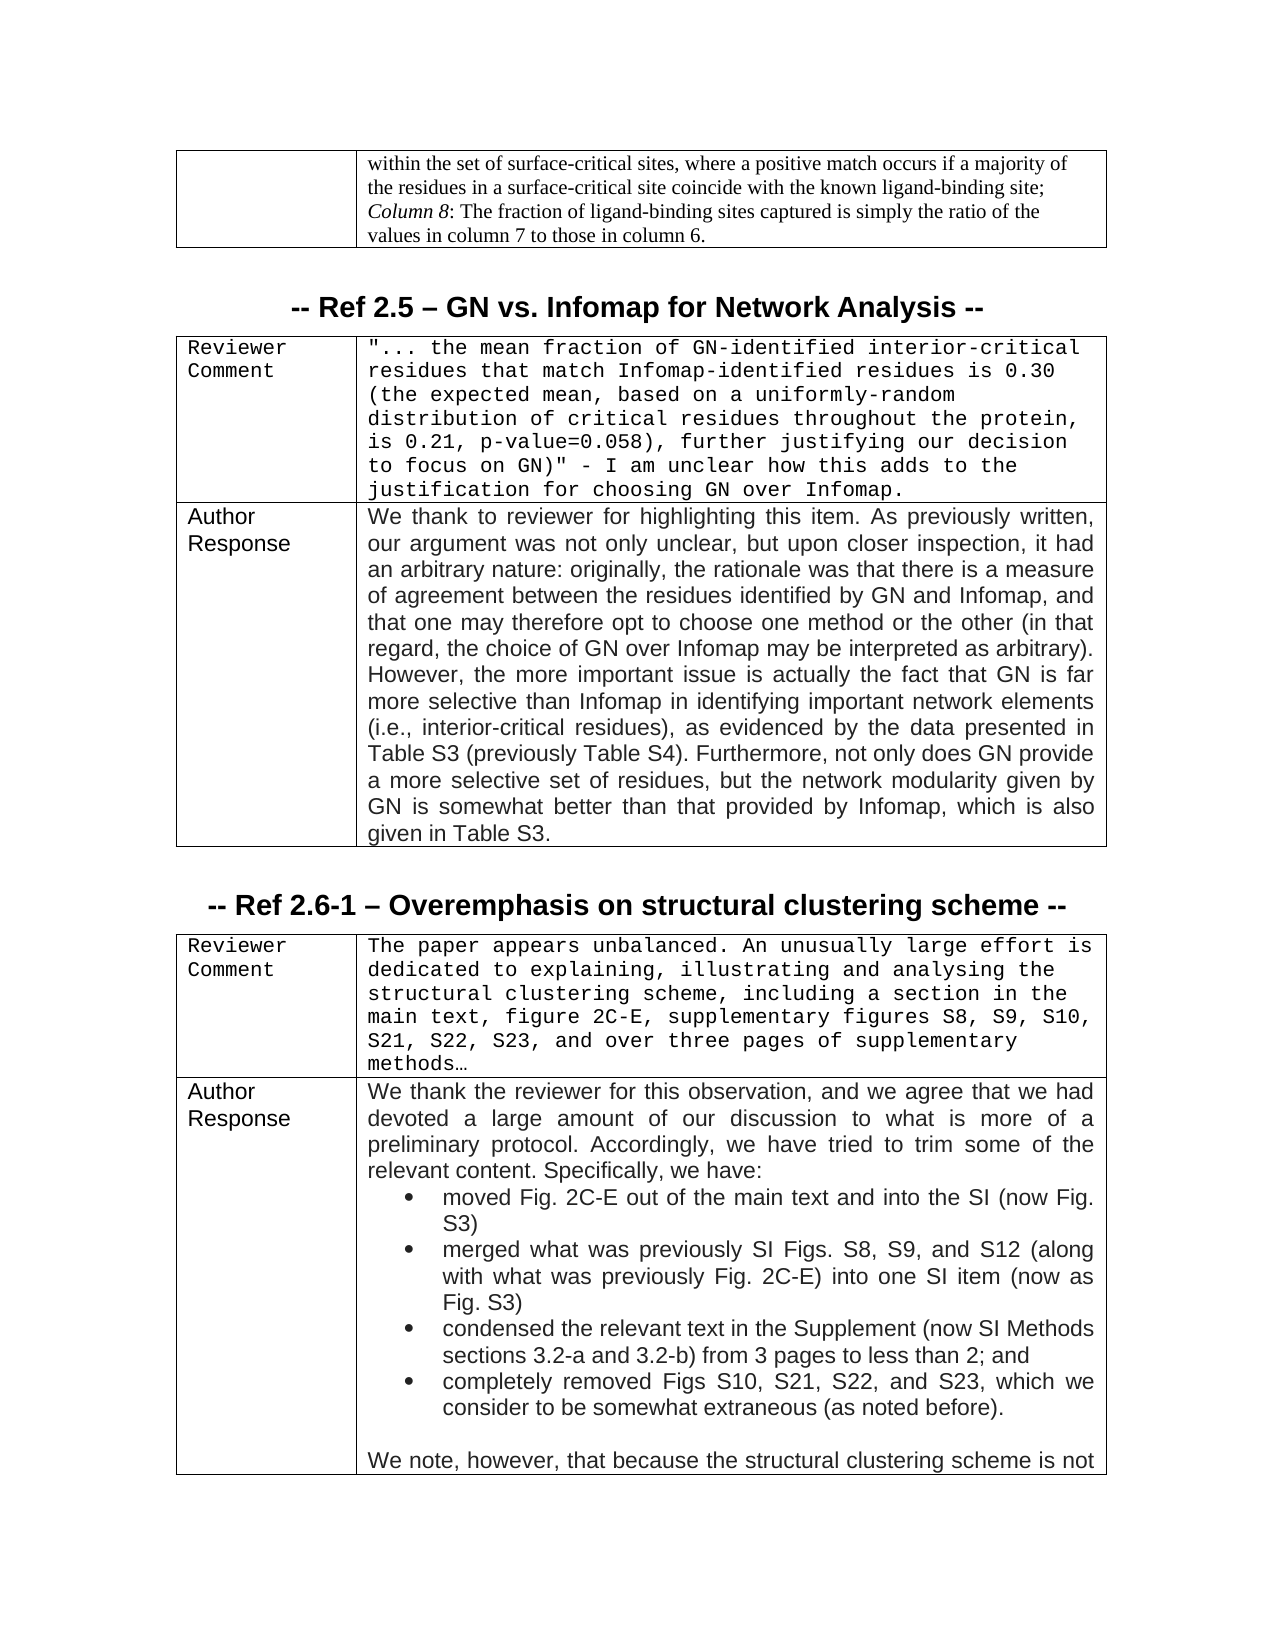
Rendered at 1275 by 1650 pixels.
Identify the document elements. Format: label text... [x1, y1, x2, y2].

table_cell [357, 151, 1106, 247]
subtitle -- Ref 2.6-1 – Overemphasis on structural clustering scheme -- [187, 888, 1087, 922]
subtitle -- Ref 2.5 – GN vs. Infomap for Network Analysis -- [187, 289, 1087, 323]
table_header Reviewer Comment [177, 935, 356, 1077]
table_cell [357, 1078, 1106, 1473]
table_cell Author Response [177, 1078, 356, 1473]
table_header The paper appears unbalanced. An unusually large effort is dedicated to explaining, illustrating and analysing the structural clustering scheme, including a section in the main text, figure 2C-E, supplementary figures S8, S9, S10, S21, S22, S23, and over three pages of supplementary methods… [357, 935, 1106, 1077]
table_cell We thank to reviewer for highlighting this item. As previously written, our argument was not only unclear, but upon closer inspection, it had an arbitrary nature: originally, the rationale was that there is a measure of agreement between the residues identified by GN and Infomap, and that one may therefore opt to choose one method or the other (in that regard, the choice of GN over Infomap may be interpreted as arbitrary). However, the more important issue is actually the fact that GN is far more selective than Infomap in identifying important network elements (i.e., interior-critical residues), as evidenced by the data presented in Table S3 (previously Table S4). Furthermore, not only does GN provide a more selective set of residues, but the network modularity given by GN is somewhat better than that provided by Infomap, which is also given in Table S3. [357, 503, 1106, 846]
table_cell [177, 151, 356, 247]
table_cell Author Response [177, 503, 356, 846]
table_header Reviewer Comment [177, 337, 356, 502]
table_header "... the mean fraction of GN-identified interior-critical residues that match Infomap-identified residues is 0.30 (the expected mean, based on a uniformly-random distribution of critical residues throughout the protein, is 0.21, p-value=0.058), further justifying our decision to focus on GN)" - I am unclear how this adds to the justification for choosing GN over Infomap. [357, 337, 1106, 502]
